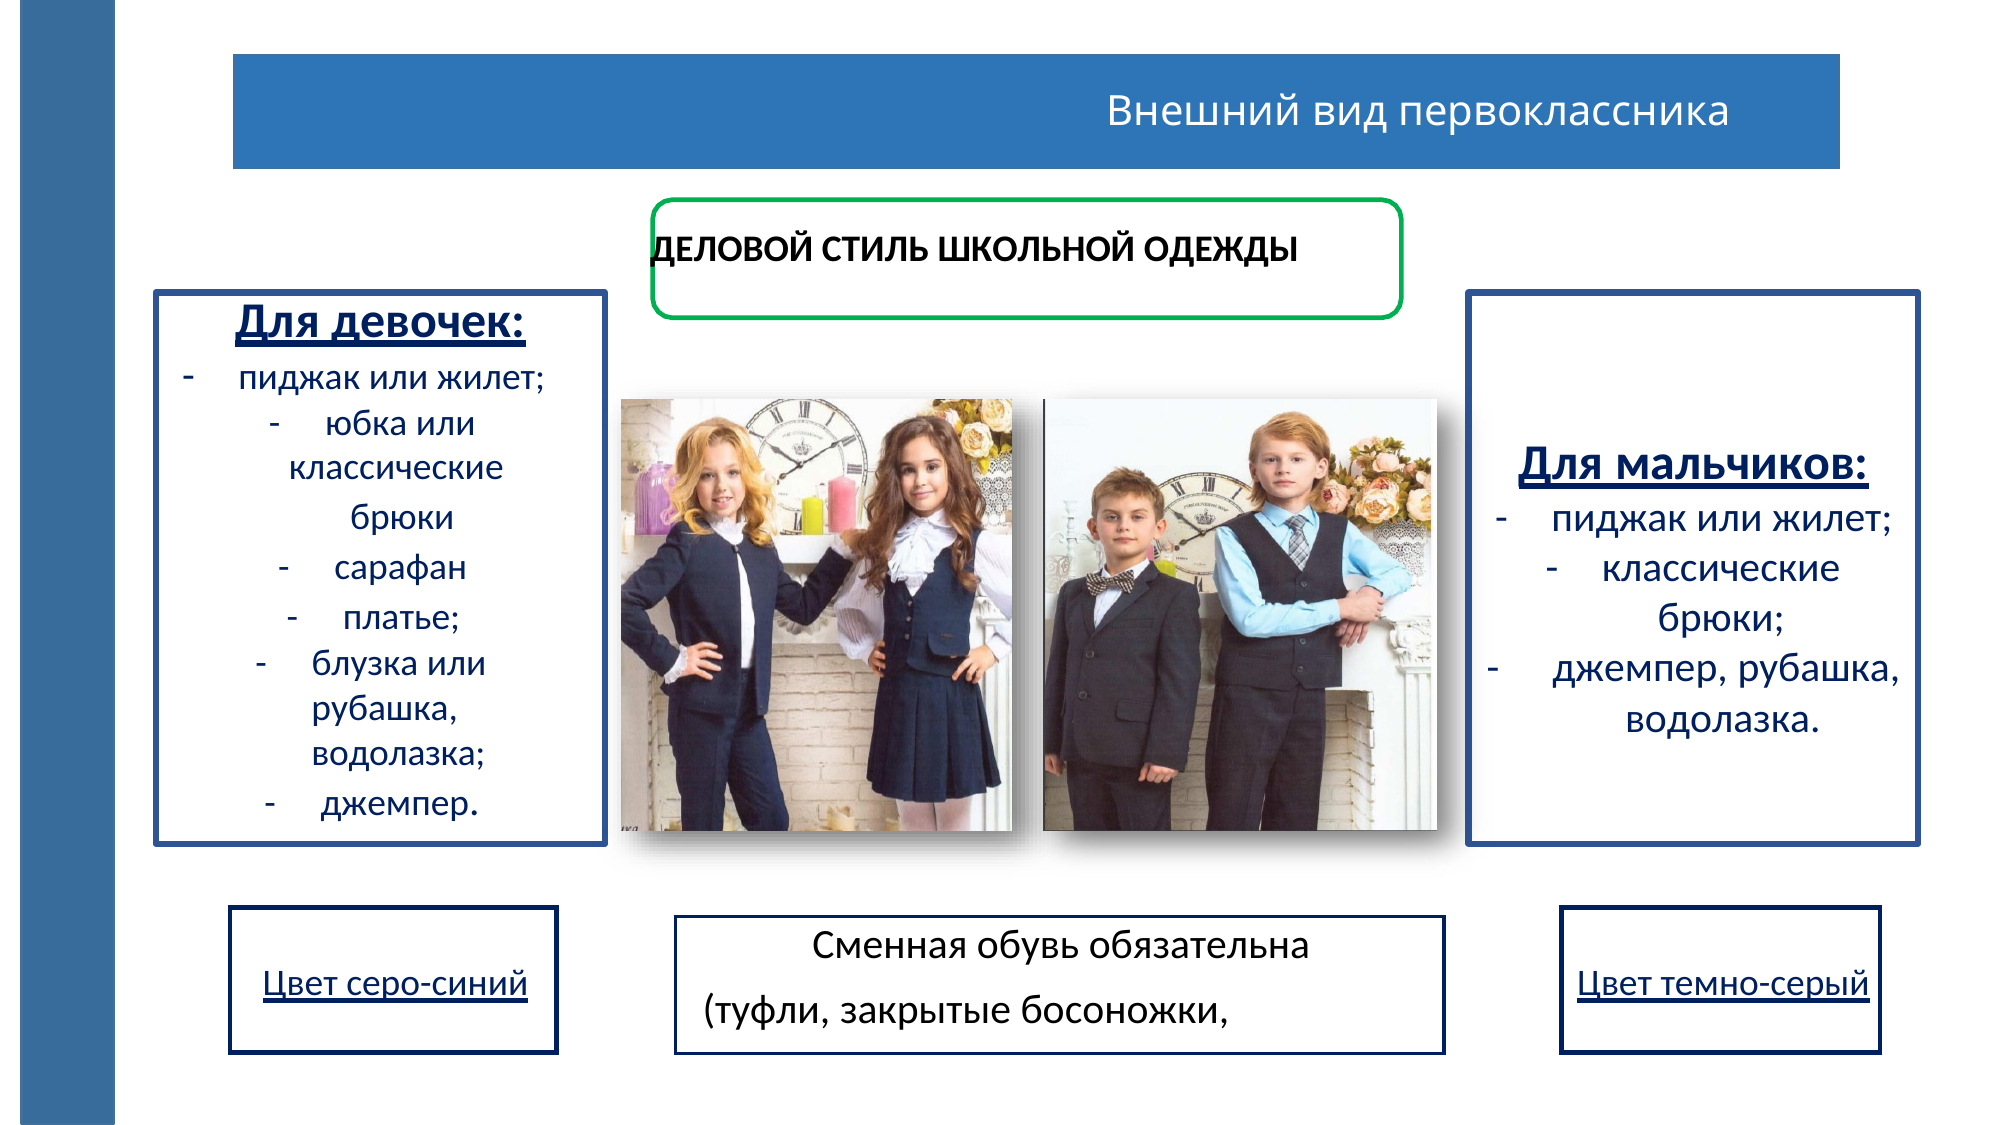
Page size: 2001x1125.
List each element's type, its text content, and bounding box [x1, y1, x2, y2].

subtitle брюки; [1657, 592, 1912, 642]
subtitle брюки [350, 489, 582, 539]
picture [589, 373, 1501, 884]
subtitle пиджак или жилет; [1495, 492, 1912, 542]
text - сарафан [278, 539, 582, 589]
text Для девочек: [235, 288, 582, 349]
text - блузка или рубашка, водолазка; [255, 640, 505, 775]
subtitle Для мальчиков: [1518, 431, 1912, 492]
list джемпер, рубашка, [1486, 642, 1912, 692]
subtitle - платье; [286, 589, 582, 639]
subtitle пиджак или жилет; [182, 349, 582, 399]
text - классические [1545, 542, 1912, 592]
text - юбка или классические [269, 399, 528, 489]
text - джемпер. [264, 775, 582, 825]
subtitle водолазка. [1625, 692, 1912, 742]
